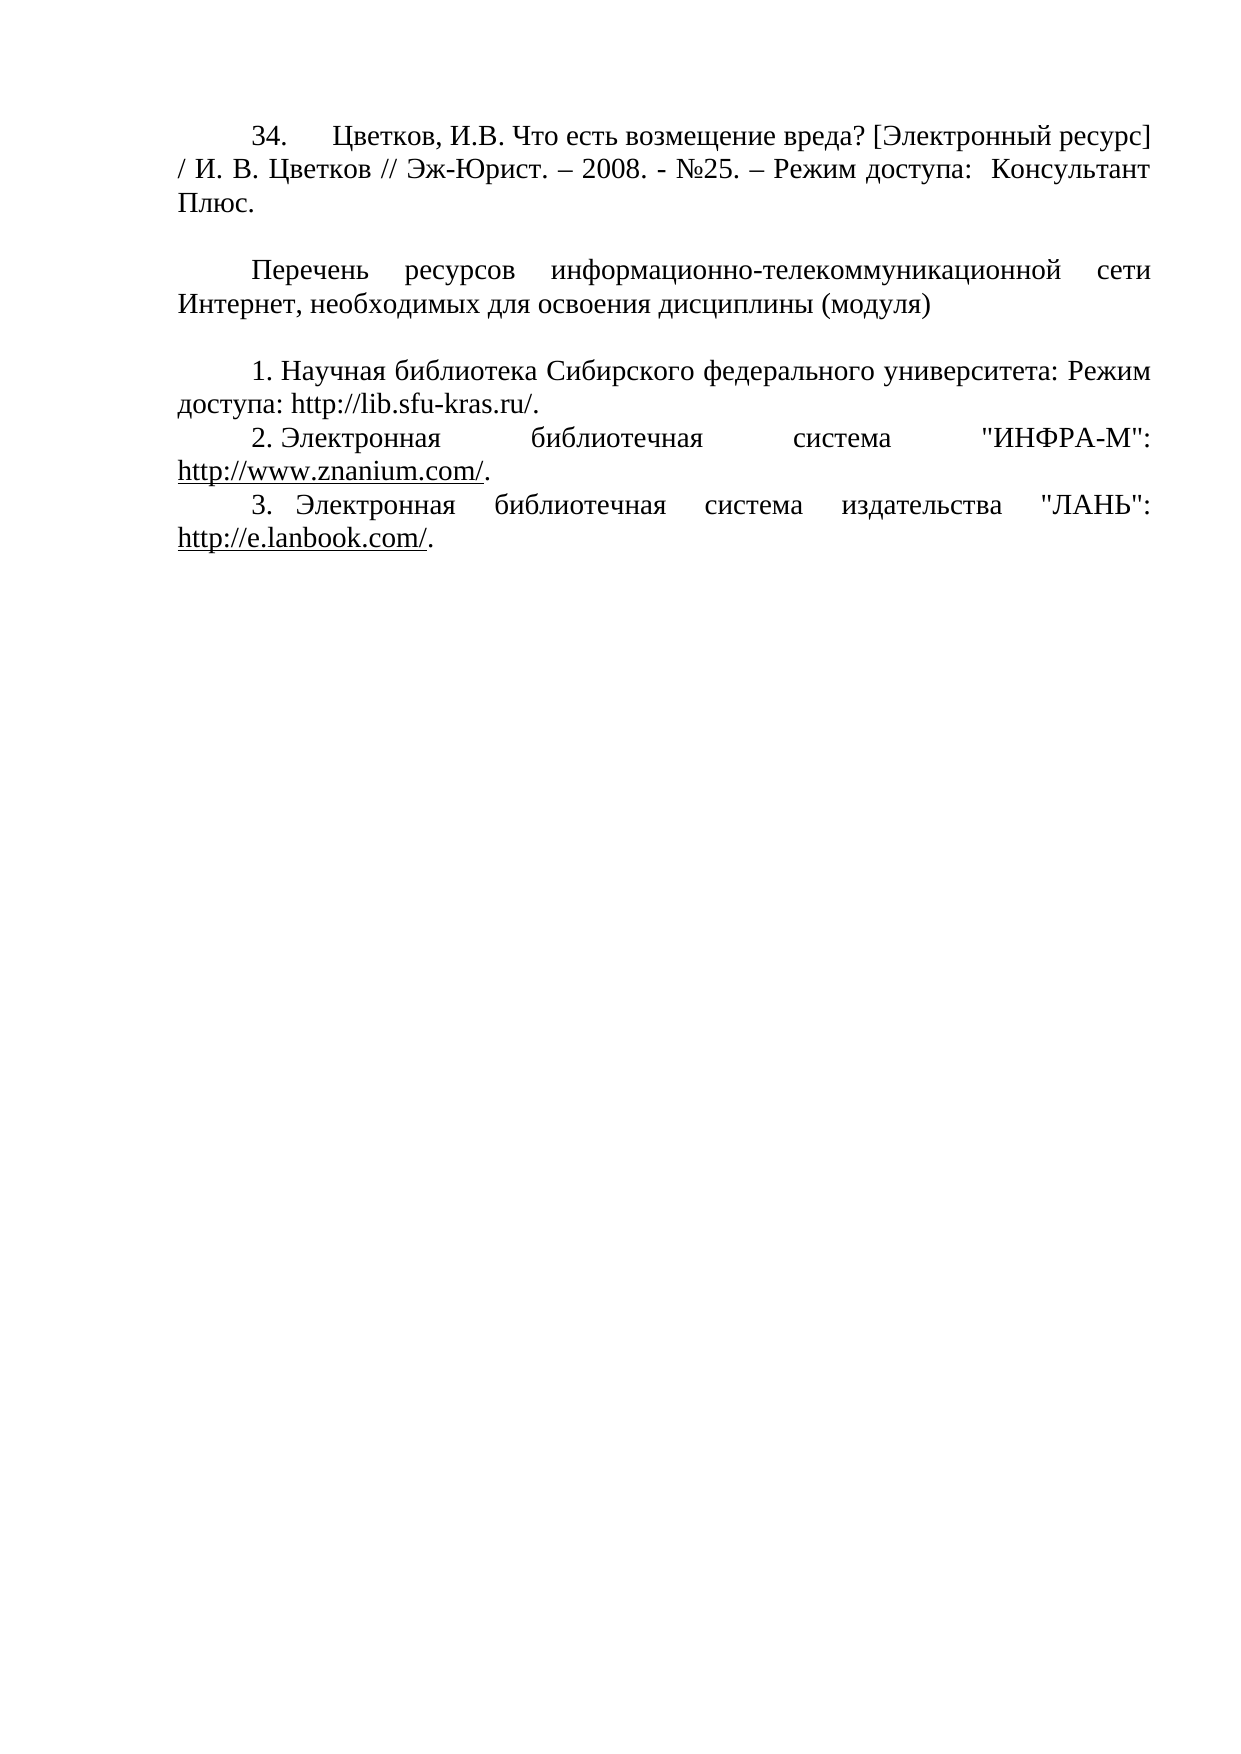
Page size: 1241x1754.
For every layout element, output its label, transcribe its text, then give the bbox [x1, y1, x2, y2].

list Электронная библиотечная система "ИНФРА-М": http://www.znanium.com/. [177, 420, 1152, 487]
list Электронная библиотечная система издательства "ЛАНЬ": http://e.lanbook.com/. [177, 487, 1152, 554]
text Перечень ресурсов информационно-телекоммуникационной сети Интернет, необходимых для освоения дисциплины (модуля) [177, 252, 1152, 319]
list Цветков, И.В. Что есть возмещение вреда? [Электронный ресурс] / И. В. Цветков // Эж-Юрист. – 2008. - №25. – Режим доступа: Консультант Плюс. [177, 118, 1152, 219]
list Научная библиотека Сибирского федерального университета: Режим доступа: http://lib.sfu-kras.ru/. [177, 353, 1152, 420]
